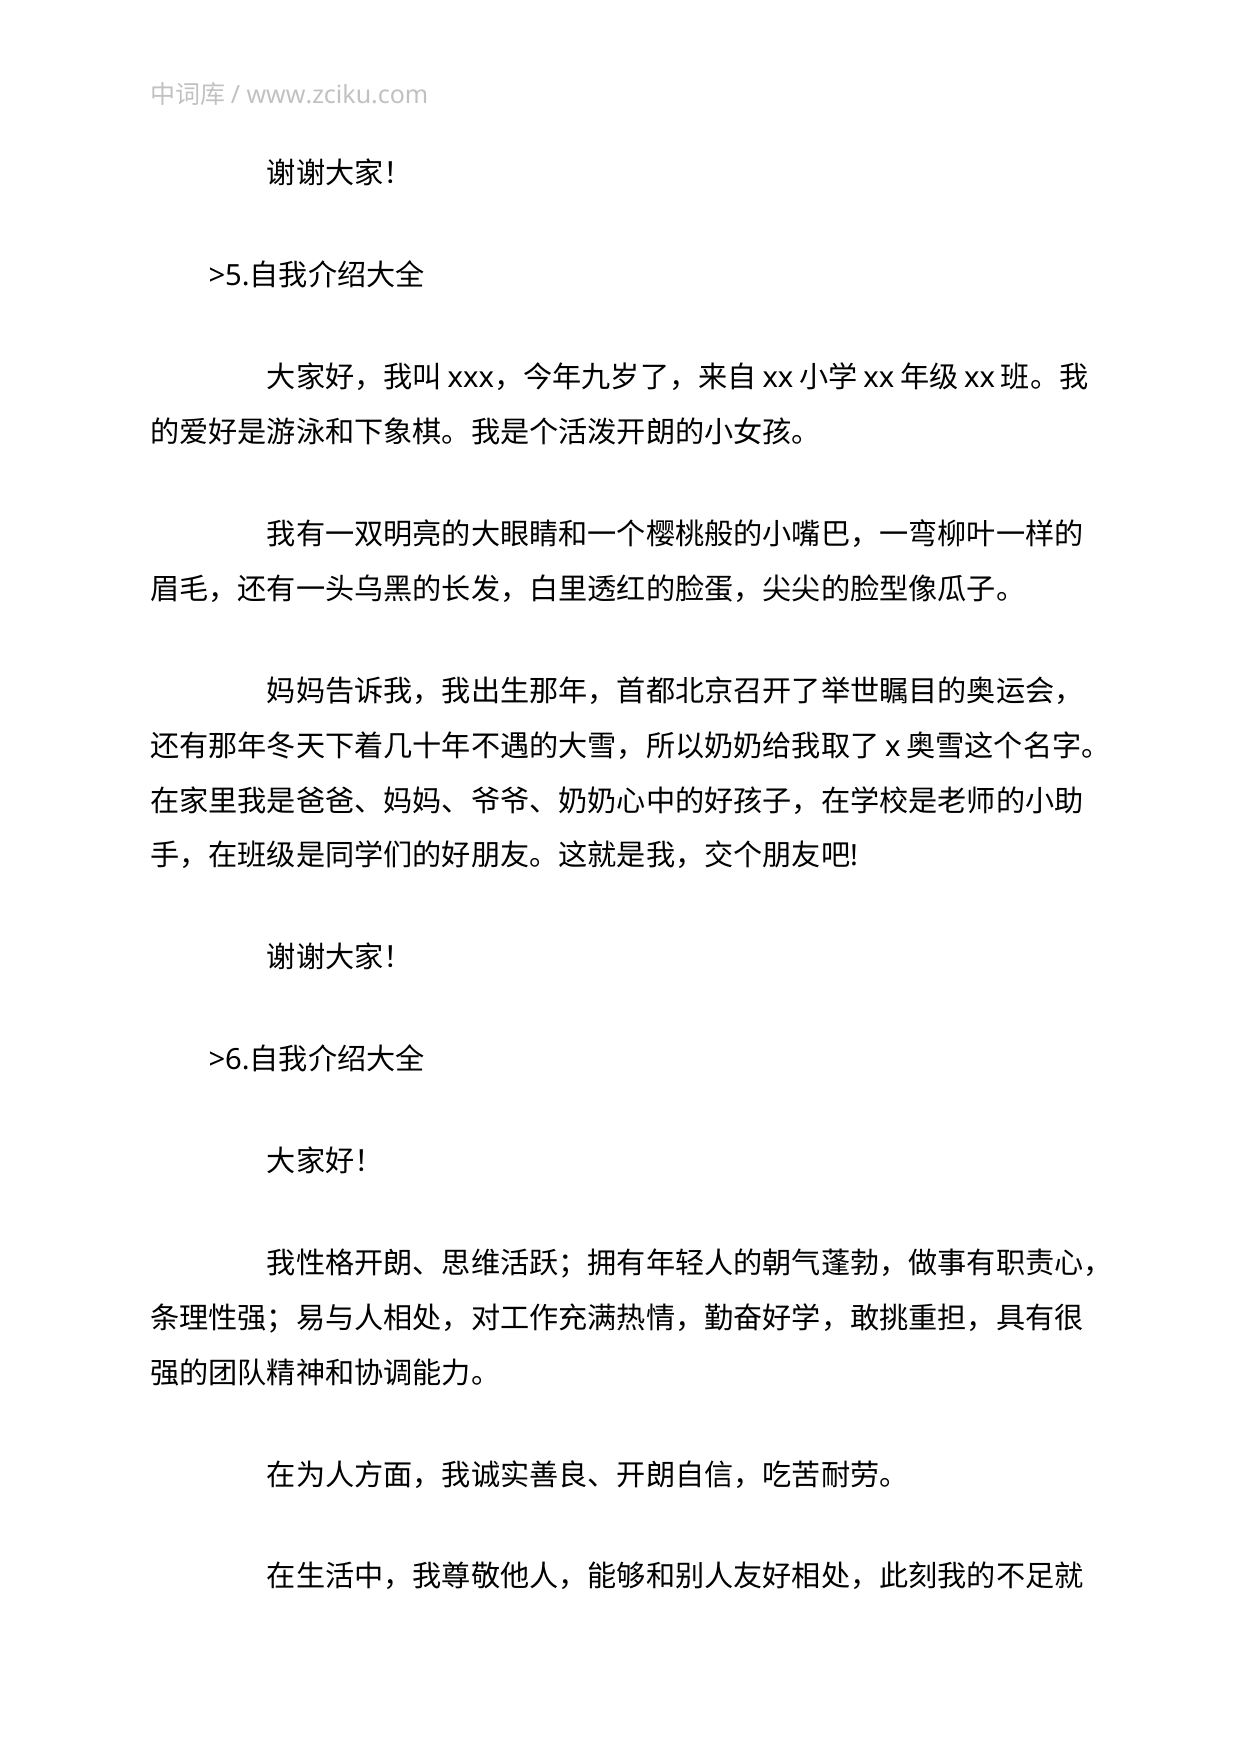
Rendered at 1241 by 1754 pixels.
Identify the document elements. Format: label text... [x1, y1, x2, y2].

text 我有一双明亮的大眼睛和一个樱桃般的小嘴巴，一弯柳叶一样的眉毛，还有一头乌黑的长发，白里透红的脸蛋，尖尖的脸型像瓜子。 [150, 511, 1090, 608]
text 在为人方面，我诚实善良、开朗自信，吃苦耐劳。 [150, 1451, 1090, 1493]
text 大家好，我叫xxx，今年九岁了，来自xx小学xx年级xx班。我的爱好是游泳和下象棋。我是个活泼开朗的小女孩。 [150, 354, 1090, 451]
text 谢谢大家！ [150, 934, 1090, 976]
text >5.自我介绍大全 [150, 252, 1090, 294]
text >6.自我介绍大全 [150, 1036, 1090, 1078]
text 我性格开朗、思维活跃；拥有年轻人的朝气蓬勃，做事有职责心，条理性强；易与人相处，对工作充满热情，勤奋好学，敢挑重担，具有很强的团队精神和协调能力。 [150, 1239, 1090, 1392]
text 妈妈告诉我，我出生那年，首都北京召开了举世瞩目的奥运会，还有那年冬天下着几十年不遇的大雪，所以奶奶给我取了x奥雪这个名字。在家里我是爸爸、妈妈、爷爷、奶奶心中的好孩子，在学校是老师的小助手，在班级是同学们的好朋友。这就是我，交个朋友吧! [150, 667, 1090, 874]
text 大家好！ [150, 1138, 1090, 1180]
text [150, 1553, 1090, 1595]
text 谢谢大家！ [150, 150, 1090, 192]
